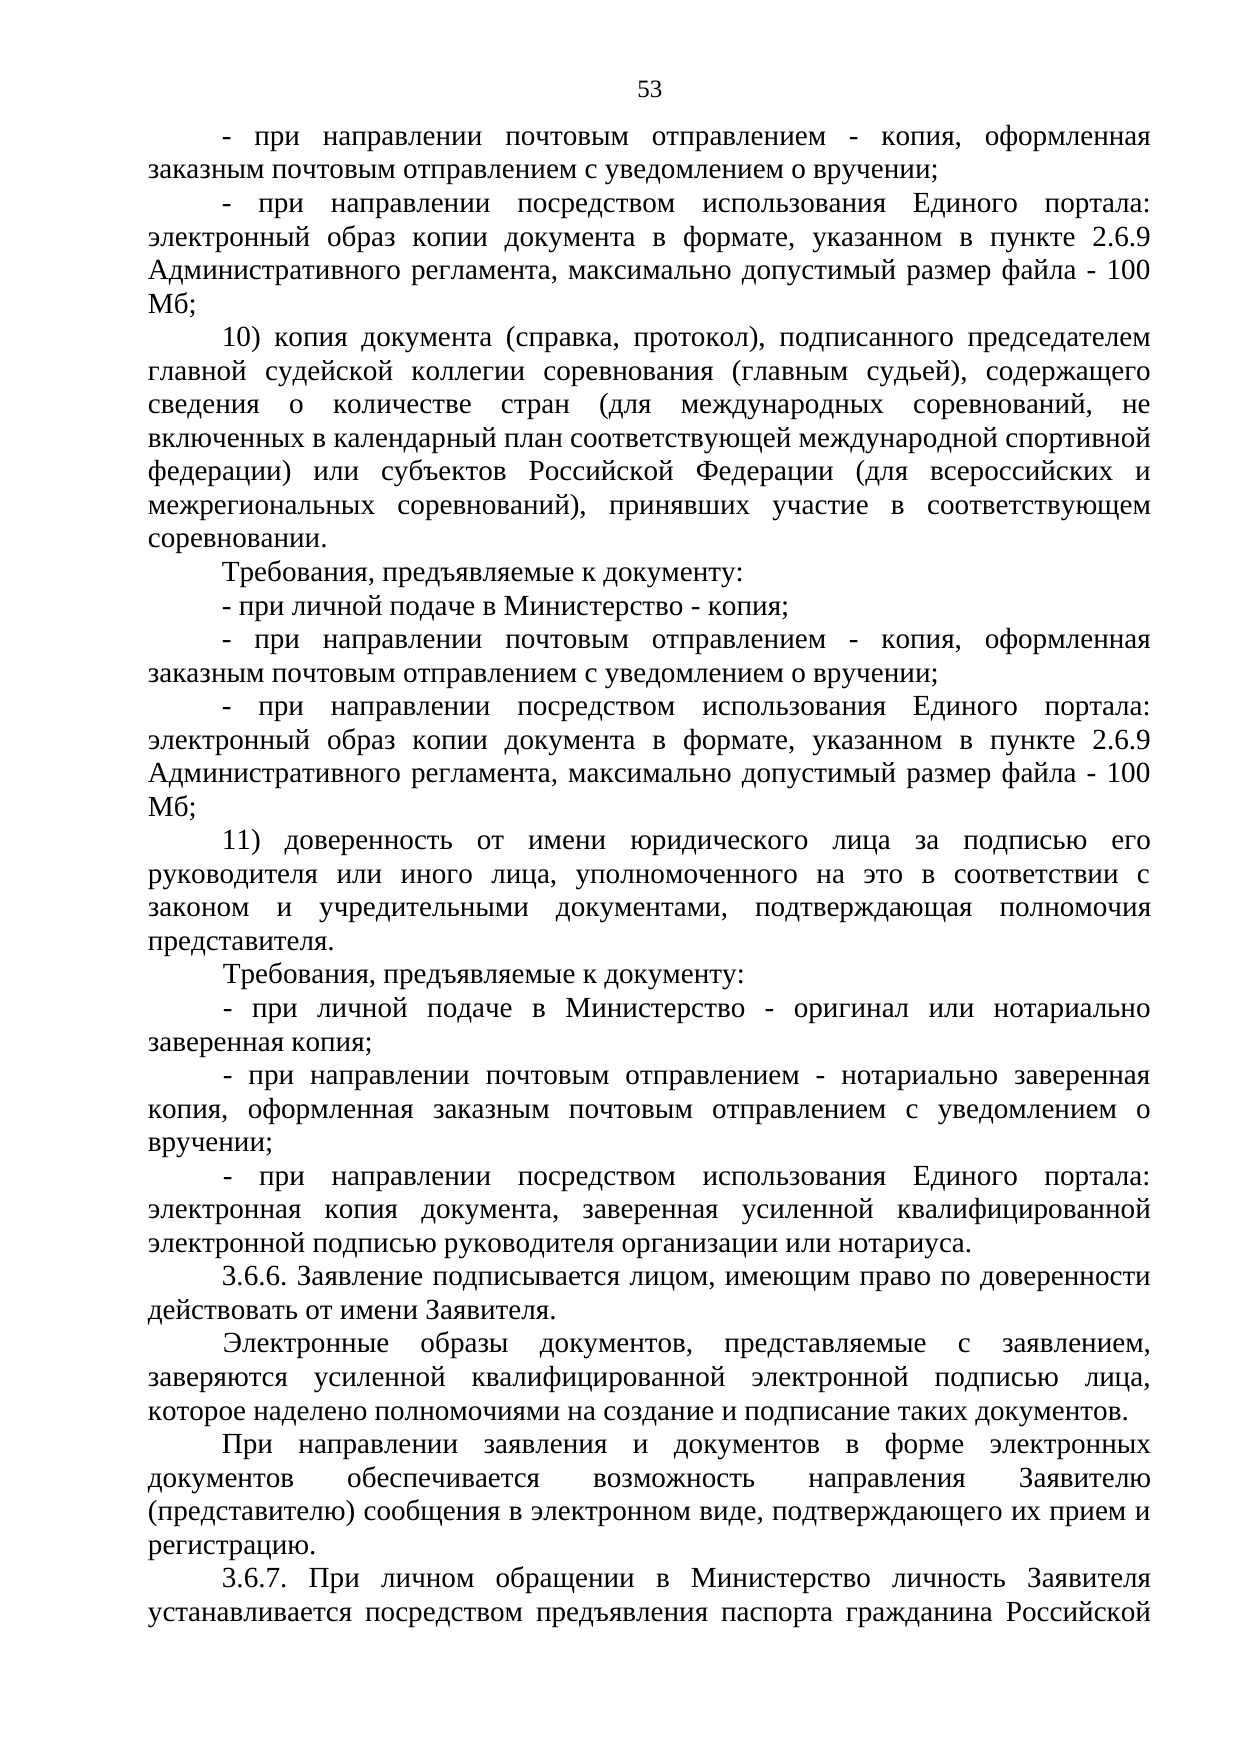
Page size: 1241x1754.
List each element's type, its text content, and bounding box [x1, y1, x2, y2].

text 10) копия документа (справка, протокол), подписанного председателем главной судейской коллегии соревнования (главным судьей), содержащего сведения о количестве стран (для международных соревнований, не включенных в календарный план соответствующей международной спортивной федерации) или субъектов Российской Федерации (для всероссийских и межрегиональных соревнований), принявших участие в соответствующем соревновании. [148, 319, 1152, 554]
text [148, 1560, 1152, 1627]
text - при направлении почтовым отправлением - копия, оформленная заказным почтовым отправлением с уведомлением о вручении; [148, 118, 1152, 185]
text Электронные образы документов, представляемые с заявлением, заверяются усиленной квалифицированной электронной подписью лица, которое наделено полномочиями на создание и подписание таких документов. [148, 1326, 1152, 1426]
text - при личной подаче в Министерство - копия; [148, 588, 1152, 621]
text - при направлении посредством использования Единого портала: электронный образ копии документа в формате, указанном в пункте 2.6.9 Административного регламента, максимально допустимый размер файла - 100 Мб; [148, 688, 1152, 822]
text Требования, предъявляемые к документу: [148, 957, 1152, 990]
text При направлении заявления и документов в форме электронных документов обеспечивается возможность направления Заявителю (представителю) сообщения в электронном виде, подтверждающего их прием и регистрацию. [148, 1426, 1152, 1560]
text - при направлении почтовым отправлением - нотариально заверенная копия, оформленная заказным почтовым отправлением с уведомлением о вручении; [148, 1057, 1152, 1158]
text - при направлении почтовым отправлением - копия, оформленная заказным почтовым отправлением с уведомлением о вручении; [148, 621, 1152, 688]
text - при личной подаче в Министерство - оригинал или нотариально заверенная копия; [148, 990, 1152, 1057]
text Требования, предъявляемые к документу: [148, 554, 1152, 588]
text - при направлении посредством использования Единого портала: электронный образ копии документа в формате, указанном в пункте 2.6.9 Административного регламента, максимально допустимый размер файла - 100 Мб; [148, 185, 1152, 319]
text 11) доверенность от имени юридического лица за подписью его руководителя или иного лица, уполномоченного на это в соответствии с законом и учредительными документами, подтверждающая полномочия представителя. [148, 822, 1152, 957]
text - при направлении посредством использования Единого портала: электронная копия документа, заверенная усиленной квалифицированной электронной подписью руководителя организации или нотариуса. [148, 1158, 1152, 1258]
text 3.6.6. Заявление подписывается лицом, имеющим право по доверенности действовать от имени Заявителя. [148, 1258, 1152, 1326]
